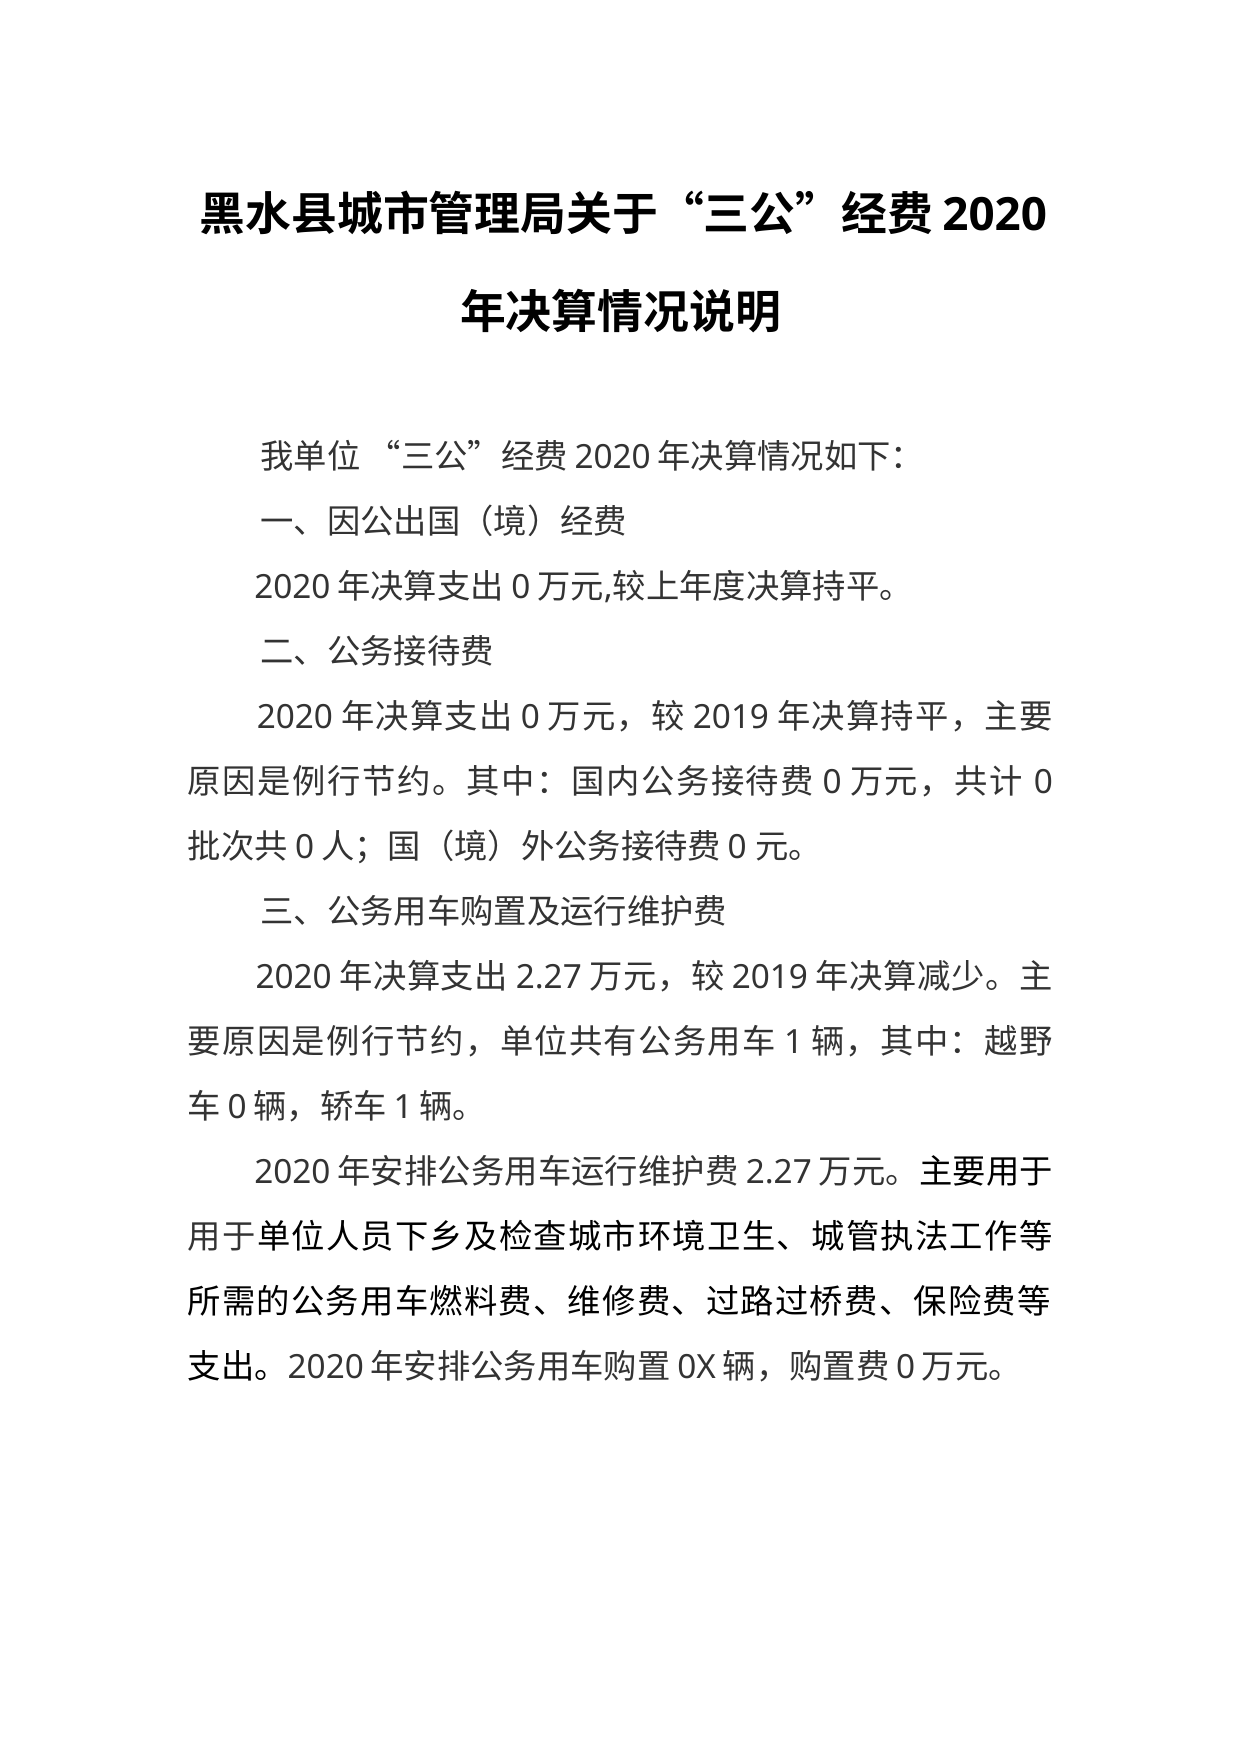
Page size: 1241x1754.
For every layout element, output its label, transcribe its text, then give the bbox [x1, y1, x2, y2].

text 一、因公出国（境）经费 [187, 487, 1053, 552]
text 2020年决算支出 0万元,较上年度决算持平。 [187, 552, 1053, 617]
text 黑水县城市管理局关于“三公”经费2020年决算情况说明 [187, 162, 1053, 357]
text 三、公务用车购置及运行维护费 2020年决算支出2.27万元，较2019年决算减少。主要原因是例行节约，单位共有公务用车1辆，其中：越野车0辆，轿车1辆。 [187, 877, 1053, 1137]
text 2020年安排公务用车运行维护费2.27万元。主要用于用于单位人员下乡及检查城市环境卫生、城管执法工作等所需的公务用车燃料费、维修费、过路过桥费、保险费等支出。2020年安排公务用车购置0X辆，购置费0万元。 [187, 1137, 1053, 1397]
text 二、公务接待费 [187, 617, 1053, 682]
text 我单位 “三公”经费2020年决算情况如下： [187, 422, 1053, 487]
text 2020年决算支出0万元，较2019年决算持平，主要原因是例行节约。其中：国内公务接待费0万元，共计 0批次共 0人；国（境）外公务接待费0 元。 [187, 682, 1053, 877]
